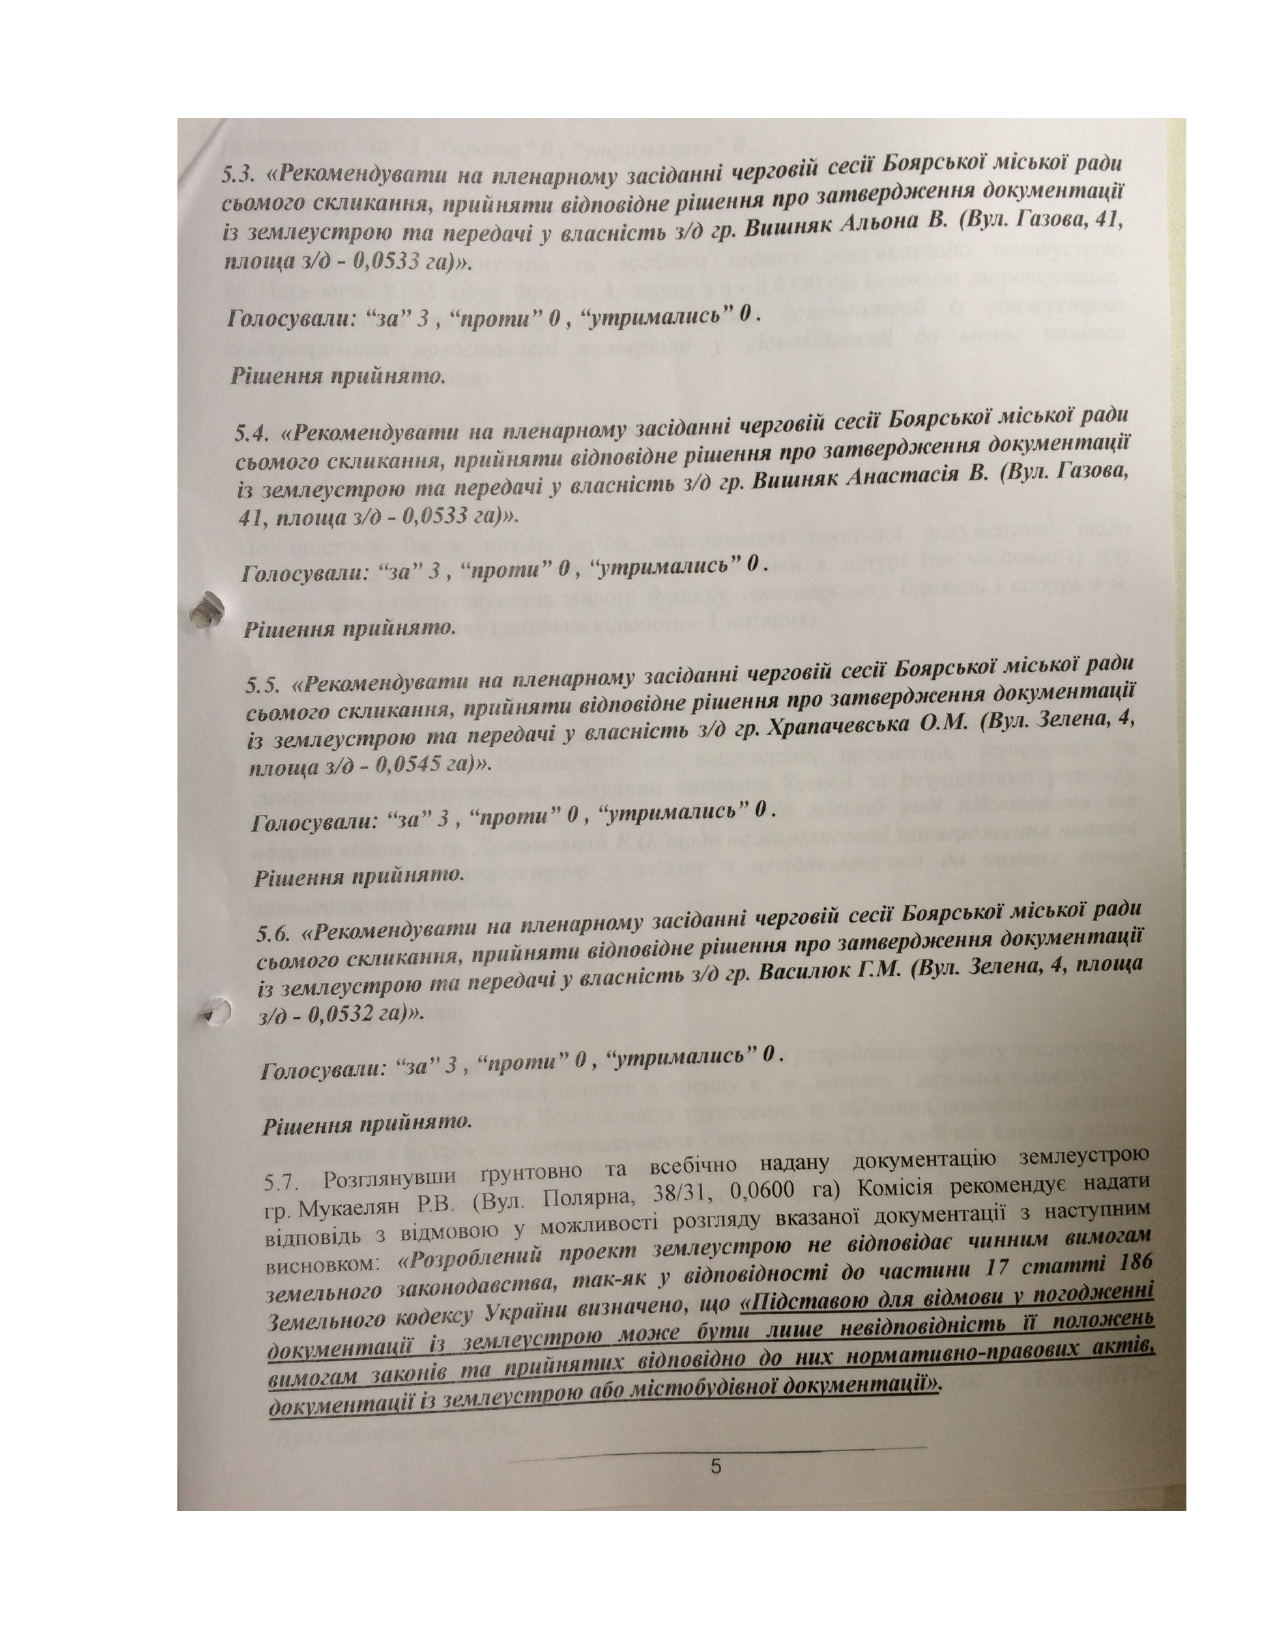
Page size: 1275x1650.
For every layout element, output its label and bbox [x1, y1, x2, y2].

picture [177, 118, 1187, 1511]
